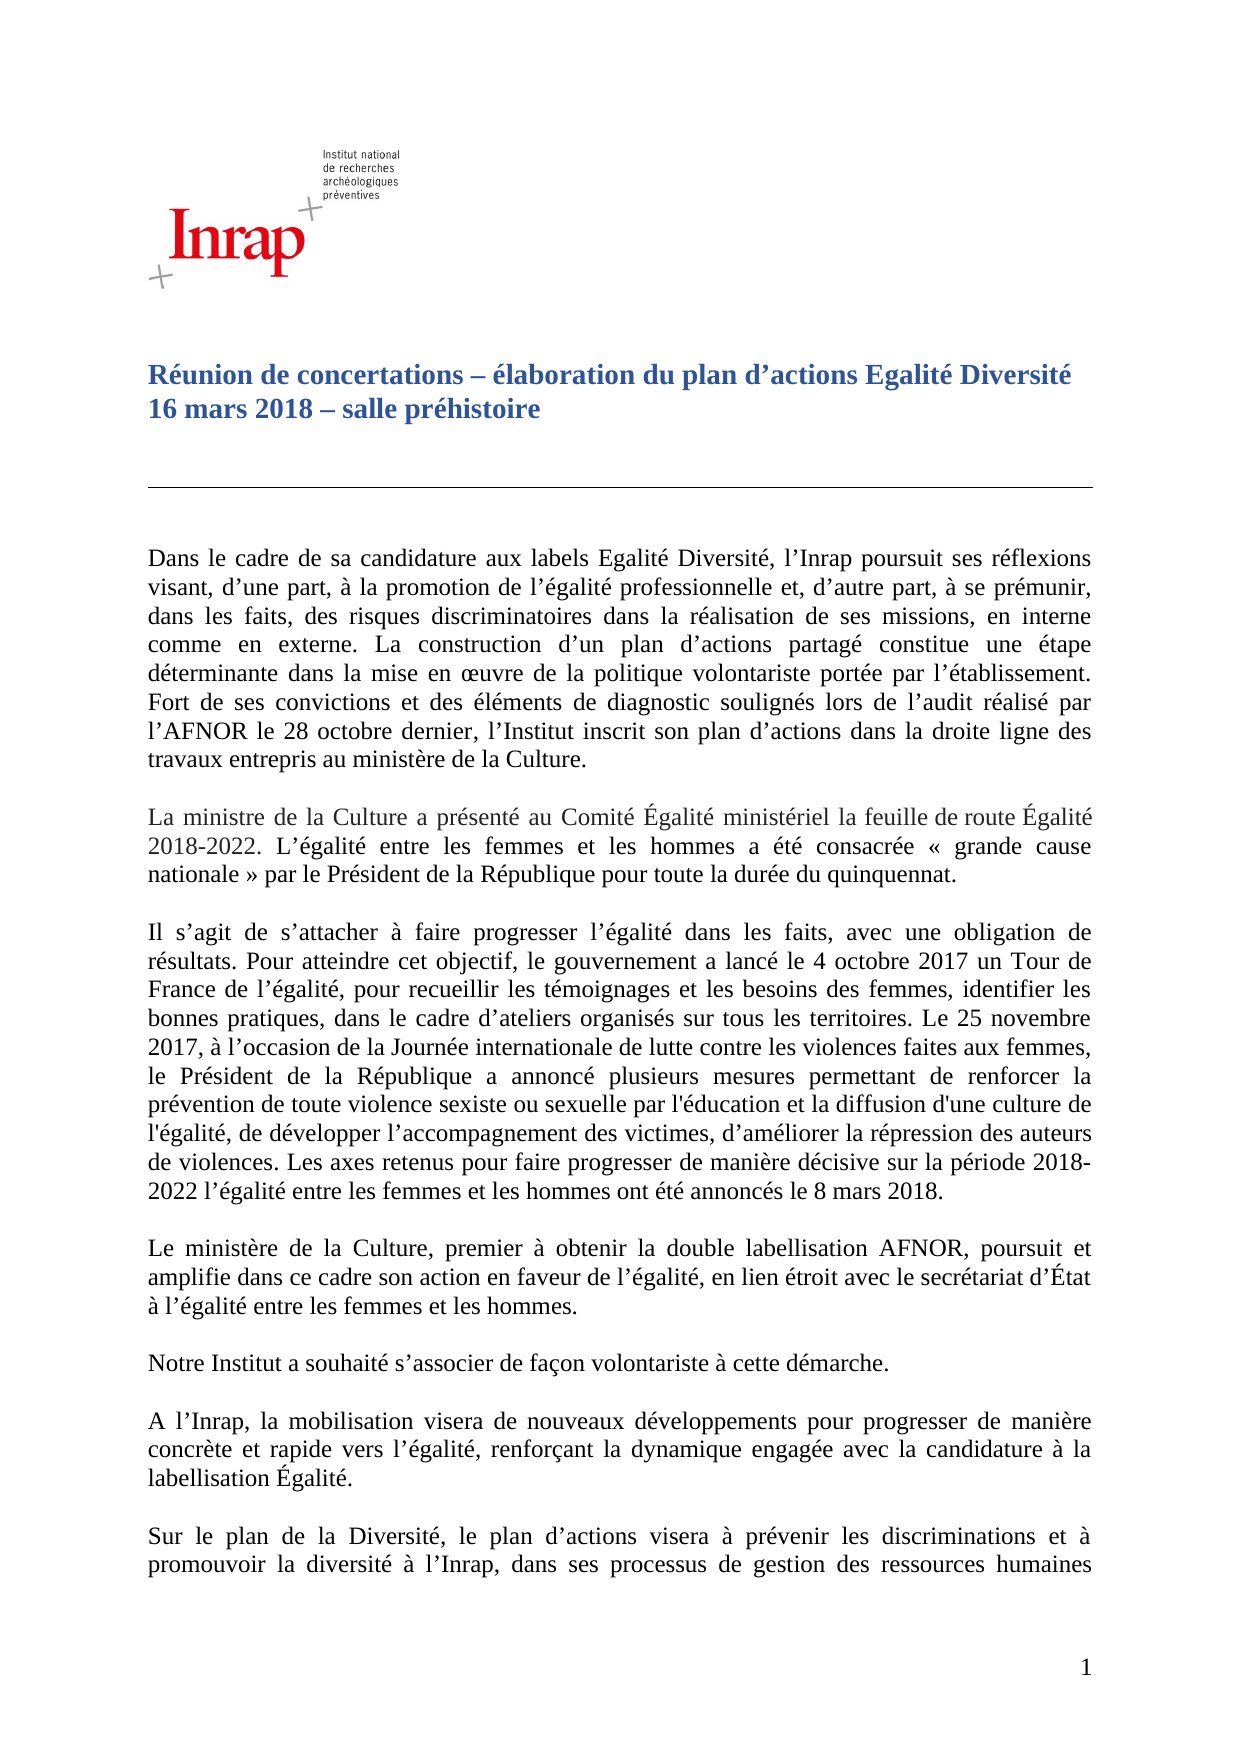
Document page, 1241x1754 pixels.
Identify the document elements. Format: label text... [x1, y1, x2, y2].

text 16 mars 2018 – salle préhistoire [148, 391, 1093, 424]
text A l’Inrap, la mobilisation visera de nouveaux développements pour progresser de manière concrète et rapide vers l’égalité, renforçant la dynamique engagée avec la candidature à la labellisation Égalité. [148, 1406, 1093, 1492]
text Notre Institut a souhaité s’associer de façon volontariste à cette démarche. [148, 1348, 1093, 1377]
text Réunion de concertations – élaboration du plan d’actions Egalité Diversité [148, 357, 1093, 391]
text Le ministère de la Culture, premier à obtenir la double labellisation AFNOR, poursuit et amplifie dans ce cadre son action en faveur de l’égalité, en lien étroit avec le secrétariat d’État à l’égalité entre les femmes et les hommes. [148, 1233, 1093, 1319]
text Il s’agit de s’attacher à faire progresser l’égalité dans les faits, avec une obligation de résultats. Pour atteindre cet objectif, le gouvernement a lancé le 4 octobre 2017 un Tour de France de l’égalité, pour recueillir les témoignages et les besoins des femmes, identifier les bonnes pratiques, dans le cadre d’ateliers organisés sur tous les territoires. Le 25 novembre 2017, à l’occasion de la Journée internationale de lutte contre les violences faites aux femmes, le Président de la République a annoncé plusieurs mesures permettant de renforcer la prévention de toute violence sexiste ou sexuelle par l'éducation et la diffusion d'une culture de l'égalité, de développer l’accompagnement des victimes, d’améliorer la répression des auteurs de violences. Les axes retenus pour faire progresser de manière décisive sur la période 2018-2022 l’égalité entre les femmes et les hommes ont été annoncés le 8 mars 2018. [148, 917, 1093, 1204]
text La ministre de la Culture a présenté au Comité Égalité ministériel la feuille de route Égalité 2018-2022. L’égalité entre les femmes et les hommes a été consacrée « grande cause nationale » par le Président de la République pour toute la durée du quinquennat. [148, 831, 1093, 888]
text Dans le cadre de sa candidature aux labels Egalité Diversité, l’Inrap poursuit ses réflexions visant, d’une part, à la promotion de l’égalité professionnelle et, d’autre part, à se prémunir, dans les faits, des risques discriminatoires dans la réalisation de ses missions, en interne comme en externe. La construction d’un plan d’actions partagé constitue une étape déterminante dans la mise en œuvre de la politique volontariste portée par l’établissement. Fort de ses convictions et des éléments de diagnostic soulignés lors de l’audit réalisé par l’AFNOR le 28 octobre dernier, l’Institut inscrit son plan d’actions dans la droite ligne des travaux entrepris au ministère de la Culture. [148, 543, 1093, 773]
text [148, 1521, 1093, 1578]
picture [147, 147, 401, 291]
